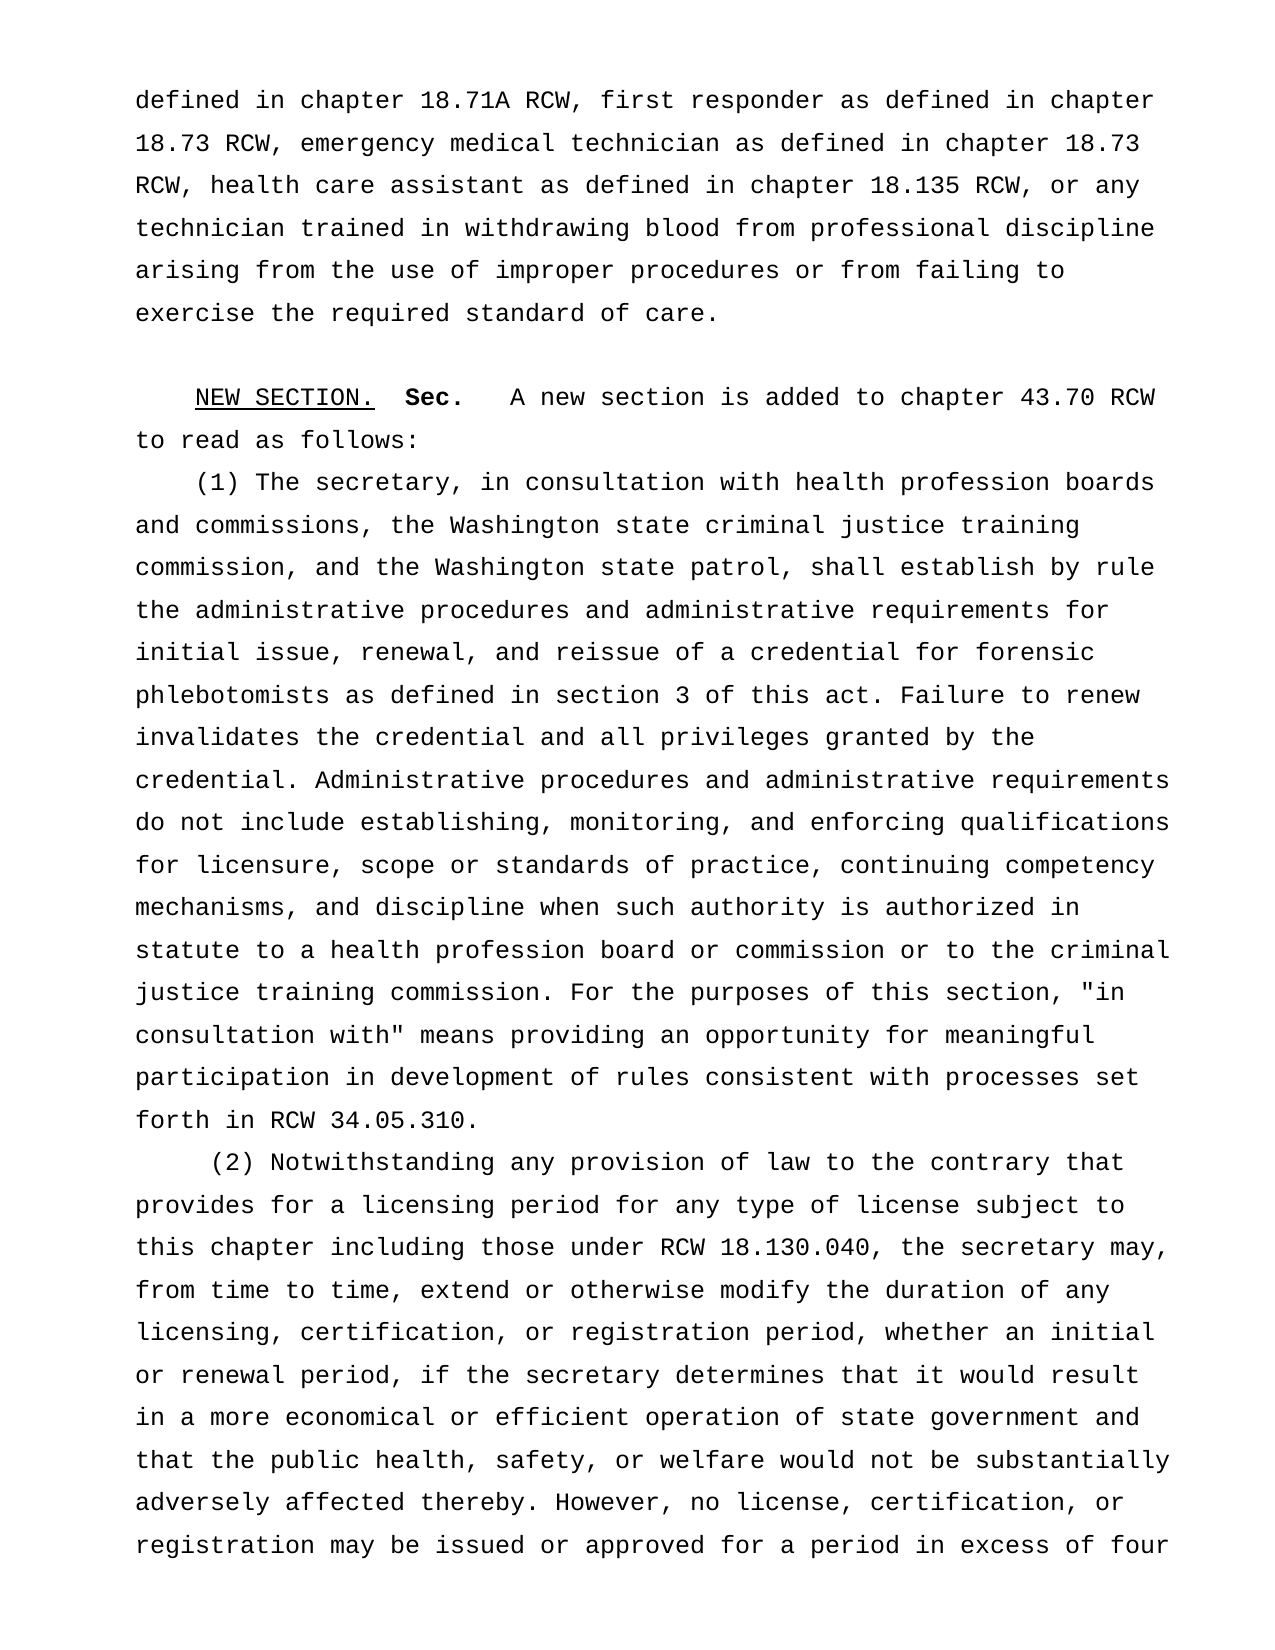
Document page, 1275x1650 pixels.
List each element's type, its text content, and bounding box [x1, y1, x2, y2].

text (1) The secretary, in consultation with health profession boards and commissions, the Washington state criminal justice training commission, and the Washington state patrol, shall establish by rule the administrative procedures and administrative requirements for initial issue, renewal, and reissue of a credential for forensic phlebotomists as defined in section 3 of this act. Failure to renew invalidates the credential and all privileges granted by the credential. Administrative procedures and administrative requirements do not include establishing, monitoring, and enforcing qualifications for licensure, scope or standards of practice, continuing competency mechanisms, and discipline when such authority is authorized in statute to a health profession board or commission or to the criminal justice training commission. For the purposes of this section, "in consultation with" means providing an opportunity for meaningful participation in development of rules consistent with processes set forth in RCW 34.05.310. [135, 457, 1170, 1137]
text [135, 1137, 1170, 1562]
text NEW SECTION. Sec. A new section is added to chapter 43.70 RCW to read as follows: [135, 372, 1170, 457]
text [135, 75, 1170, 330]
